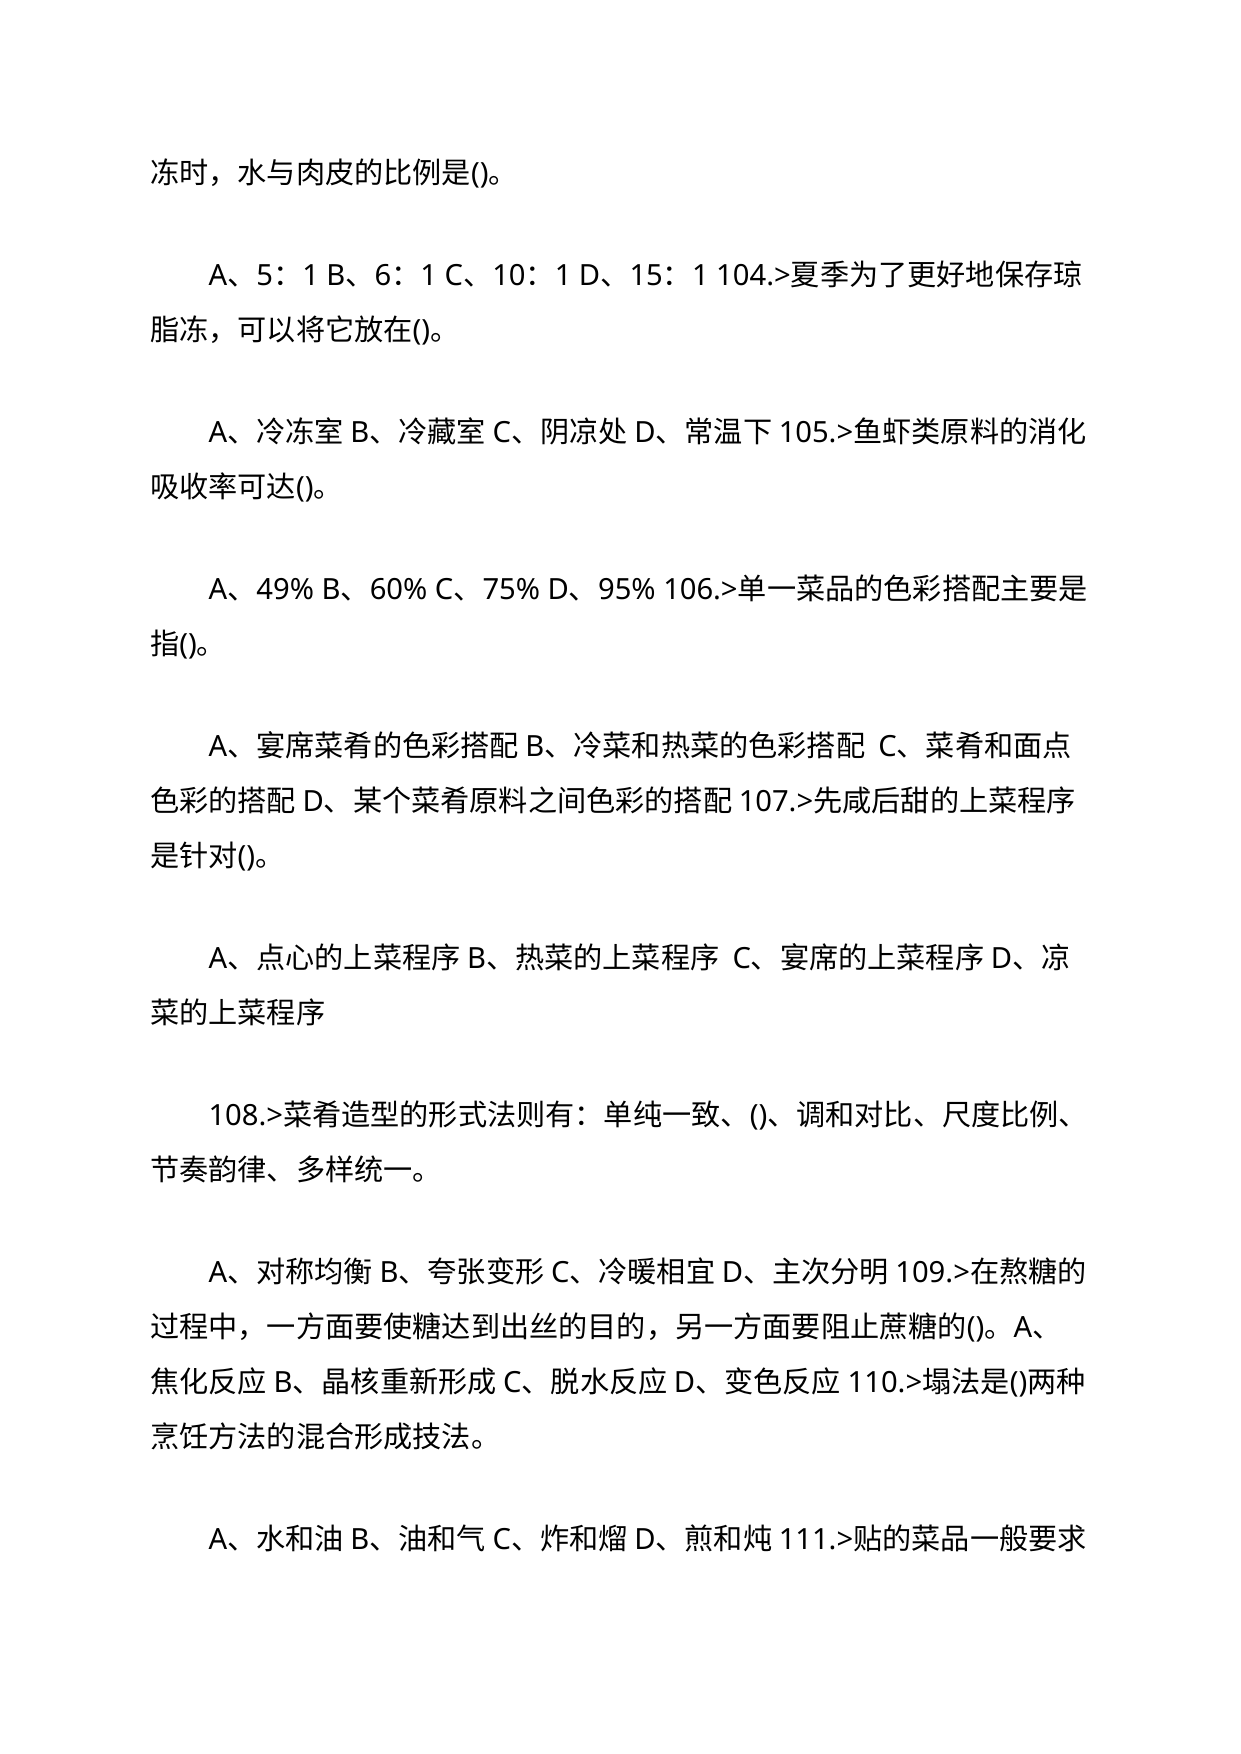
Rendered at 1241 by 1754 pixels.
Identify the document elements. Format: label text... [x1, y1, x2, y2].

text 108.>菜肴造型的形式法则有：单纯一致、()、调和对比、尺度比例、节奏韵律、多样统一。 [150, 1092, 1090, 1189]
text A、宴席菜肴的色彩搭配 B、冷菜和热菜的色彩搭配 C、菜肴和面点色彩的搭配 D、某个菜肴原料之间色彩的搭配 107.>先咸后甜的上菜程序是针对()。 [150, 723, 1090, 875]
text A、49% B、60% C、75% D、95% 106.>单一菜品的色彩搭配主要是指()。 [150, 566, 1090, 663]
text A、对称均衡 B、夸张变形 C、冷暖相宜 D、主次分明 109.>在熬糖的过程中，一方面要使糖达到出丝的目的，另一方面要阻止蔗糖的()。A、焦化反应 B、晶核重新形成 C、脱水反应 D、变色反应 110.>塌法是()两种烹饪方法的混合形成技法。 [150, 1248, 1090, 1456]
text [150, 150, 1090, 192]
text A、冷冻室 B、冷藏室 C、阴凉处 D、常温下 105.>鱼虾类原料的消化吸收率可达()。 [150, 409, 1090, 506]
text A、5：1 B、6：1 C、10：1 D、15：1 104.>夏季为了更好地保存琼脂冻，可以将它放在()。 [150, 252, 1090, 349]
text A、点心的上菜程序 B、热菜的上菜程序 C、宴席的上菜程序 D、凉菜的上菜程序 [150, 935, 1090, 1032]
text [150, 1515, 1090, 1558]
